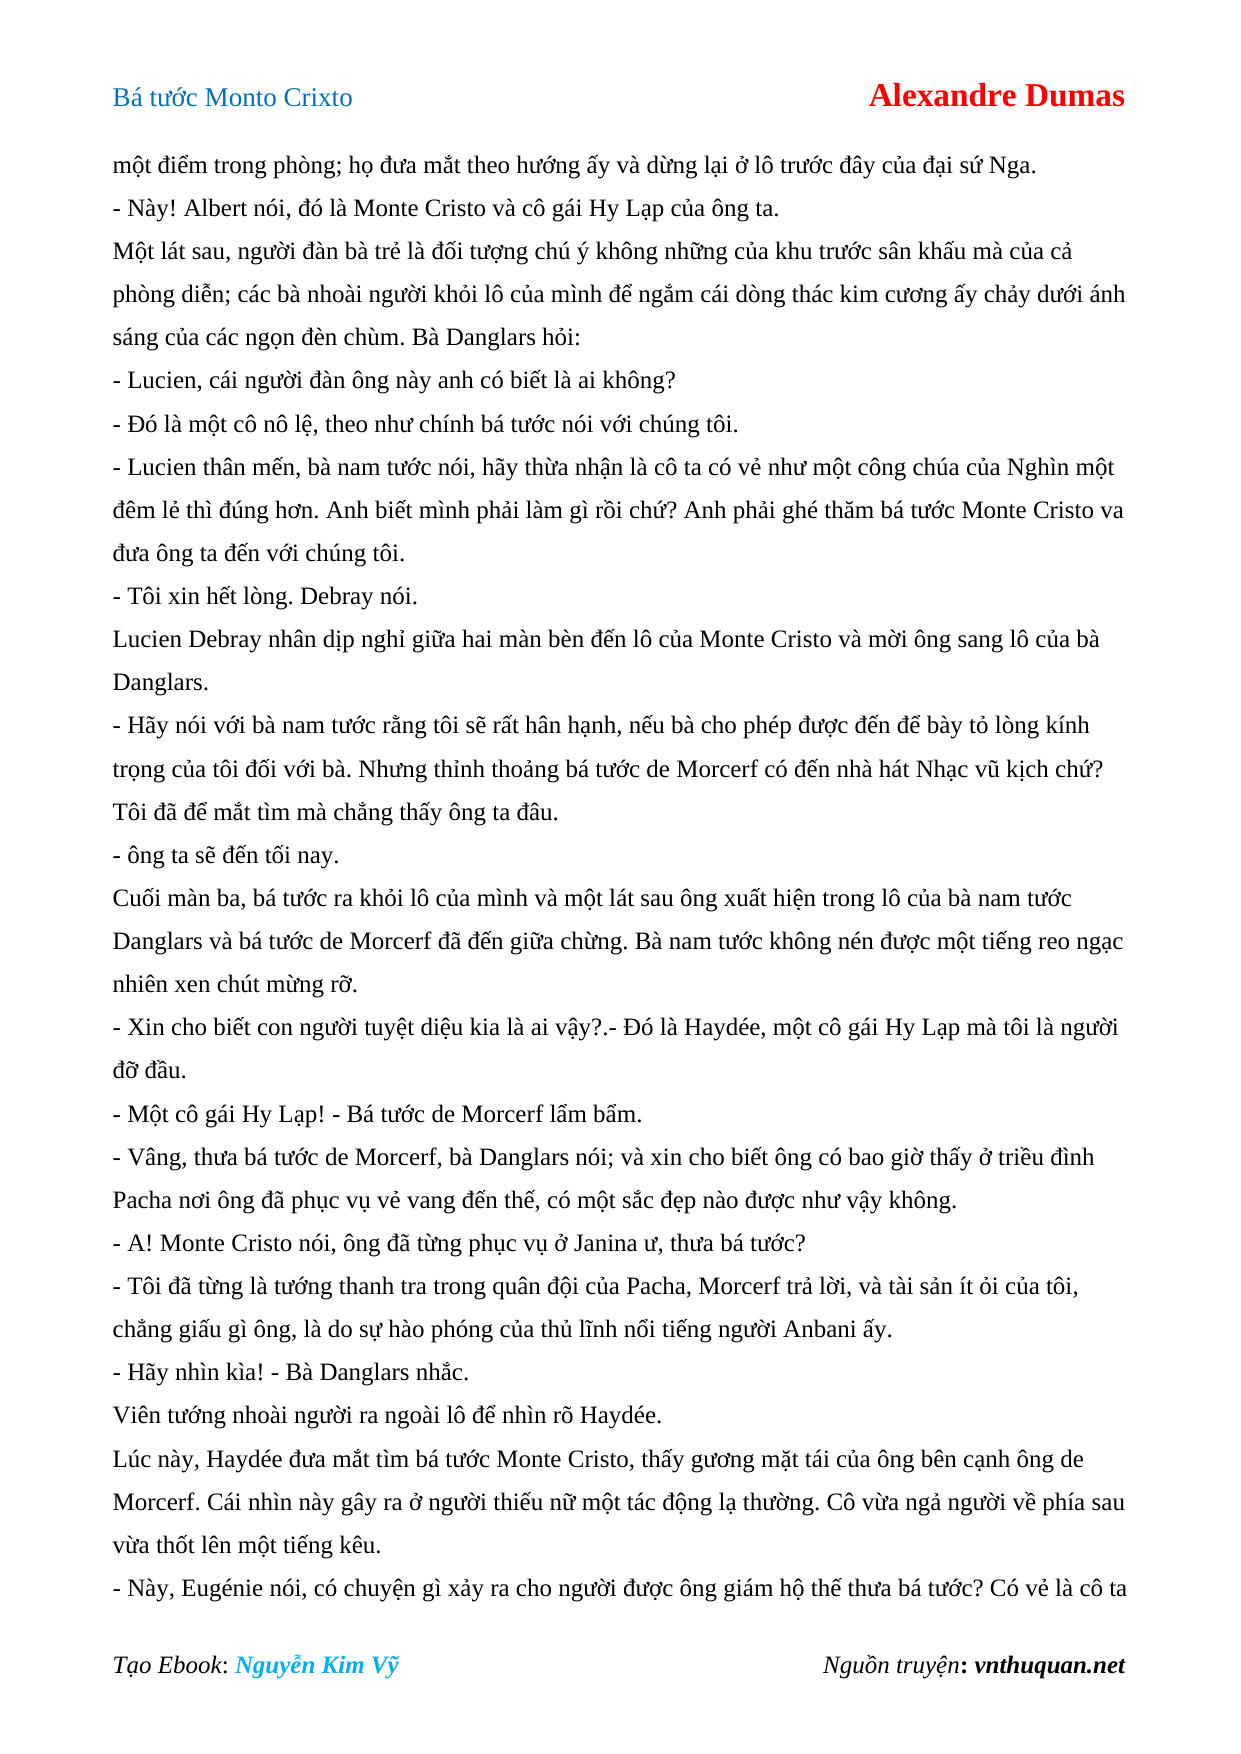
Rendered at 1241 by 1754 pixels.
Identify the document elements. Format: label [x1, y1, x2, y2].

text [112, 150, 1128, 1602]
